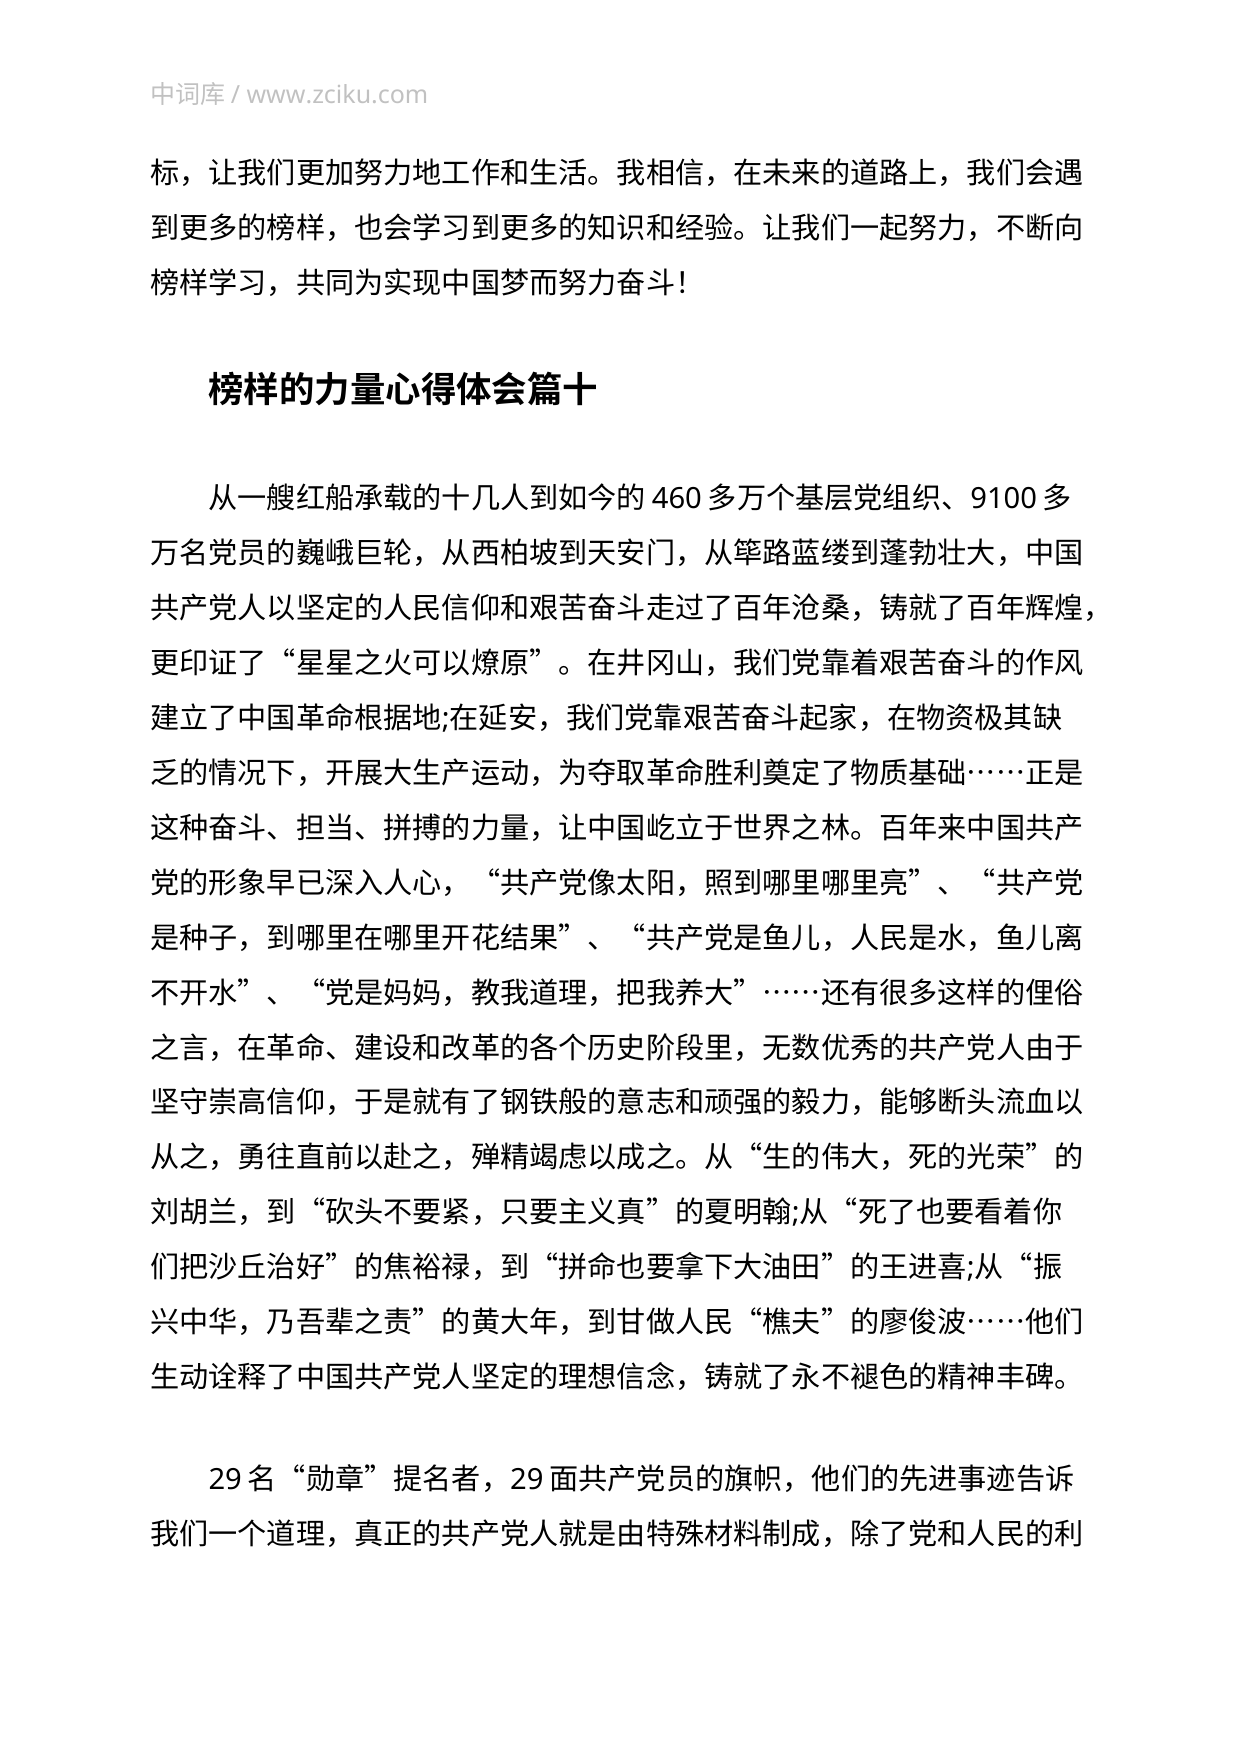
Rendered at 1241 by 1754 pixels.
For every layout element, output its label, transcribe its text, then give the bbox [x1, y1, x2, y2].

text 从一艘红船承载的十几人到如今的460多万个基层党组织、9100多万名党员的巍峨巨轮，从西柏坡到天安门，从筚路蓝缕到蓬勃壮大，中国共产党人以坚定的人民信仰和艰苦奋斗走过了百年沧桑，铸就了百年辉煌，更印证了“星星之火可以燎原”。在井冈山，我们党靠着艰苦奋斗的作风建立了中国革命根据地;在延安，我们党靠艰苦奋斗起家，在物资极其缺乏的情况下，开展大生产运动，为夺取革命胜利奠定了物质基础……正是这种奋斗、担当、拼搏的力量，让中国屹立于世界之林。百年来中国共产党的形象早已深入人心，“共产党像太阳，照到哪里哪里亮”、“共产党是种子，到哪里在哪里开花结果”、“共产党是鱼儿，人民是水，鱼儿离不开水”、“党是妈妈，教我道理，把我养大”……还有很多这样的俚俗之言，在革命、建设和改革的各个历史阶段里，无数优秀的共产党人由于坚守崇高信仰，于是就有了钢铁般的意志和顽强的毅力，能够断头流血以从之，勇往直前以赴之，殚精竭虑以成之。从“生的伟大，死的光荣”的刘胡兰，到“砍头不要紧，只要主义真”的夏明翰;从“死了也要看着你们把沙丘治好”的焦裕禄，到“拼命也要拿下大油田”的王进喜;从“振兴中华，乃吾辈之责”的黄大年，到甘做人民“樵夫”的廖俊波……他们生动诠释了中国共产党人坚定的理想信念，铸就了永不褪色的精神丰碑。 [150, 475, 1090, 1396]
text 榜样的力量心得体会篇十 [150, 362, 1090, 413]
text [150, 1456, 1090, 1553]
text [150, 150, 1090, 302]
